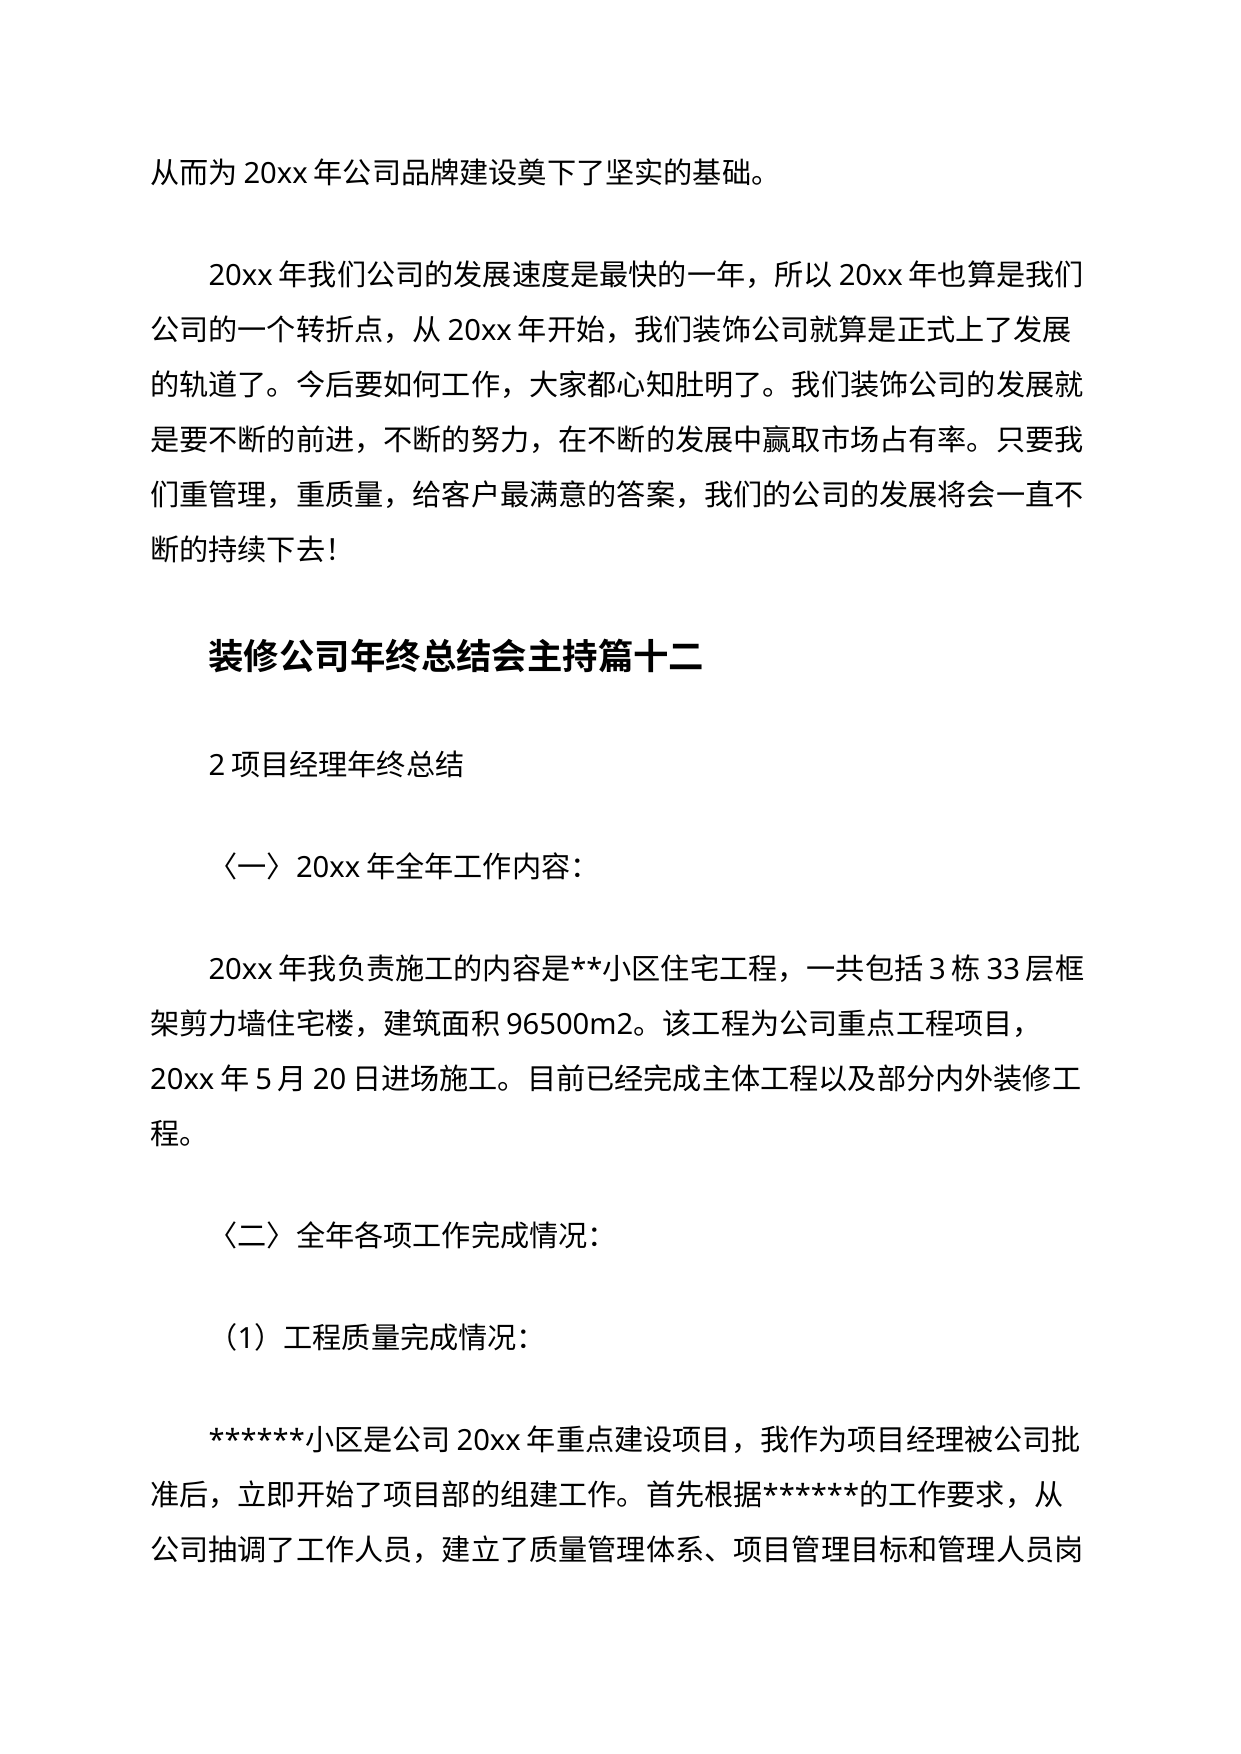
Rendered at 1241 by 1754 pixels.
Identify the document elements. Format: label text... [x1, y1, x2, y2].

text 装修公司年终总结会主持篇十二 [150, 628, 1090, 680]
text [150, 150, 1090, 192]
text （1）工程质量完成情况： [150, 1314, 1090, 1357]
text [150, 1416, 1090, 1569]
text 〈一〉20xx年全年工作内容： [150, 844, 1090, 886]
text 〈二〉全年各项工作完成情况： [150, 1213, 1090, 1255]
text 2项目经理年终总结 [150, 742, 1090, 784]
text 20xx年我负责施工的内容是**小区住宅工程，一共包括3栋33层框架剪力墙住宅楼，建筑面积96500m2。该工程为公司重点工程项目，20xx年5月20日进场施工。目前已经完成主体工程以及部分内外装修工程。 [150, 946, 1090, 1153]
text 20xx年我们公司的发展速度是最快的一年，所以20xx年也算是我们公司的一个转折点，从20xx年开始，我们装饰公司就算是正式上了发展的轨道了。今后要如何工作，大家都心知肚明了。我们装饰公司的发展就是要不断的前进，不断的努力，在不断的发展中赢取市场占有率。只要我们重管理，重质量，给客户最满意的答案，我们的公司的发展将会一直不断的持续下去！ [150, 252, 1090, 569]
